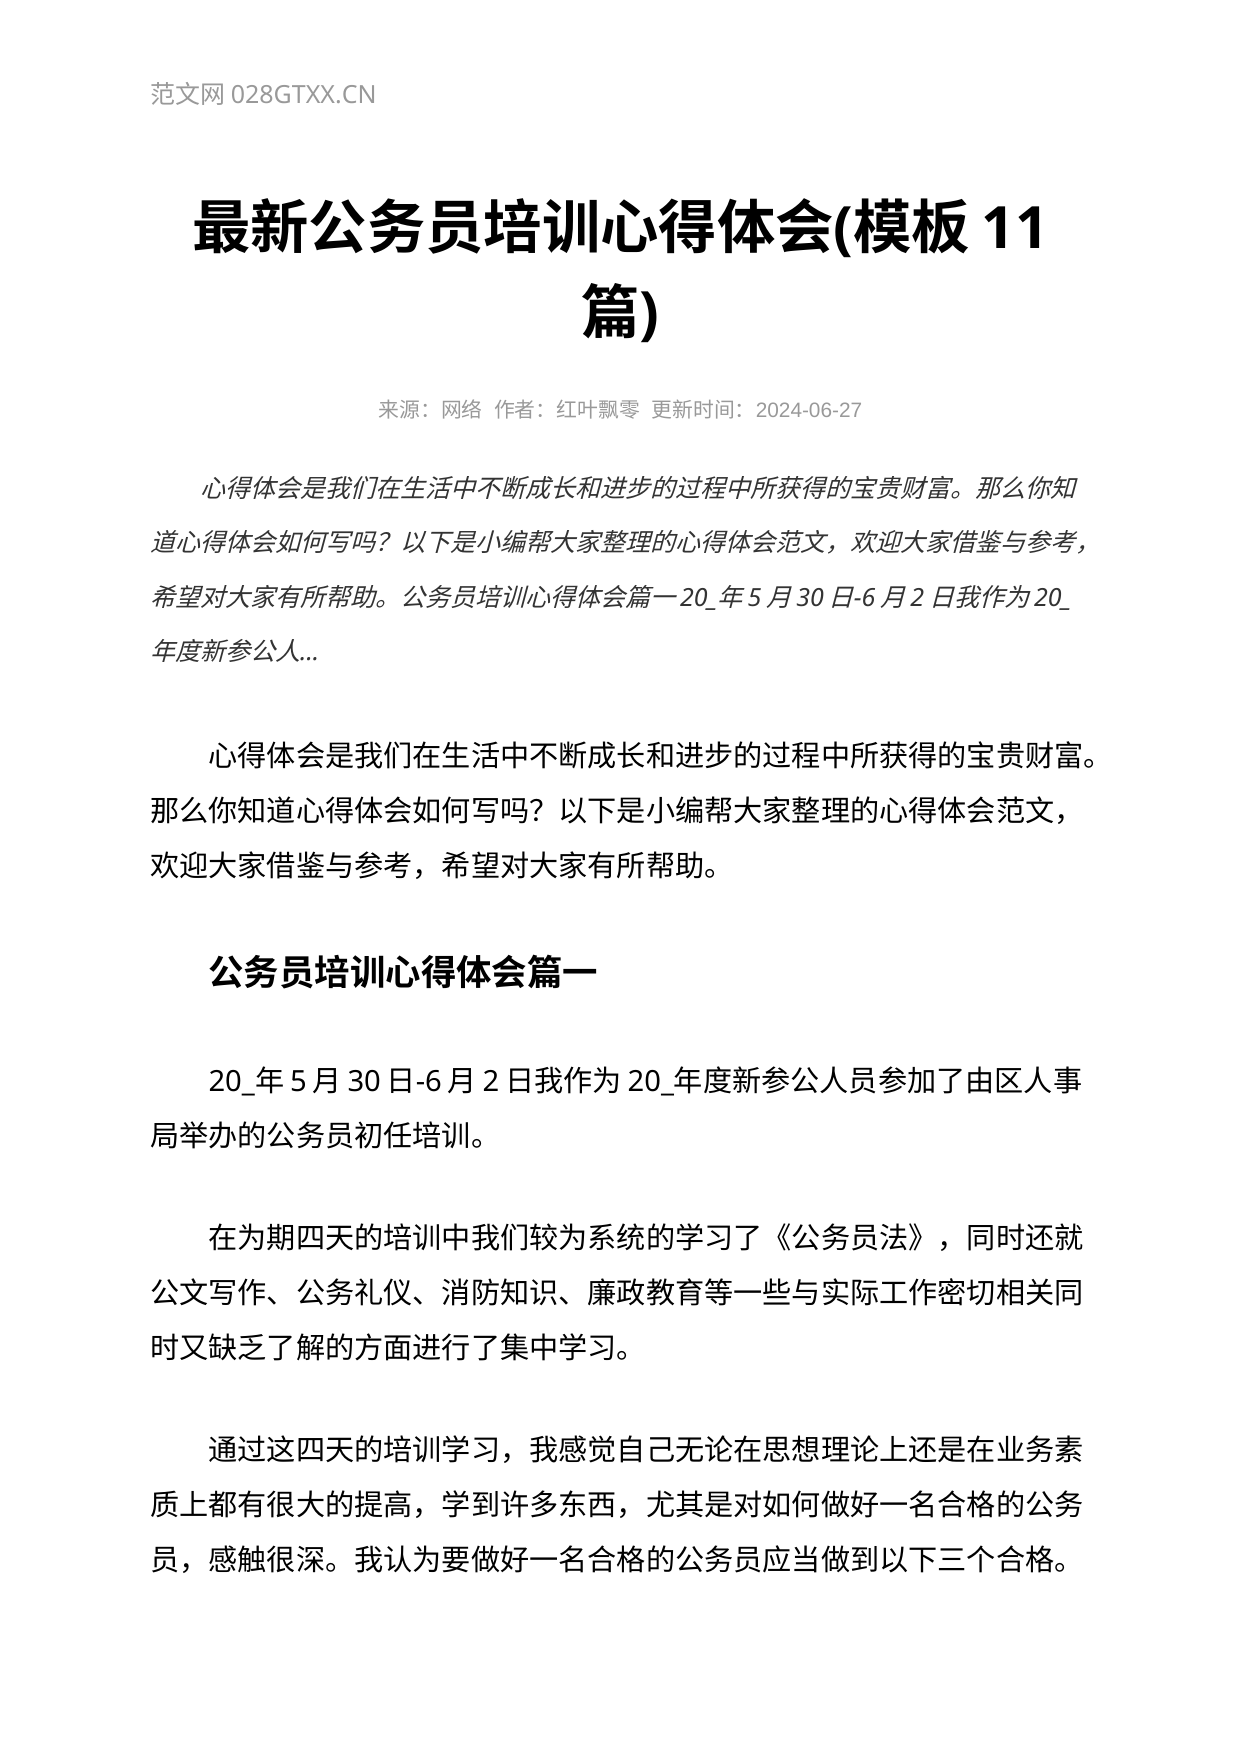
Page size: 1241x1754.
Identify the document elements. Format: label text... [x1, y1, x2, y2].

text 来源：网络 作者：红叶飘零 更新时间：2024-06-27 [150, 398, 1090, 422]
text 通过这四天的培训学习，我感觉自己无论在思想理论上还是在业务素质上都有很大的提高，学到许多东西，尤其是对如何做好一名合格的公务员，感触很深。我认为要做好一名合格的公务员应当做到以下三个合格。 [150, 1426, 1090, 1578]
text 公务员培训心得体会篇一 [150, 944, 1090, 996]
text 心得体会是我们在生活中不断成长和进步的过程中所获得的宝贵财富。那么你知道心得体会如何写吗？以下是小编帮大家整理的心得体会范文，欢迎大家借鉴与参考，希望对大家有所帮助。 [150, 733, 1090, 885]
text 在为期四天的培训中我们较为系统的学习了《公务员法》，同时还就公文写作、公务礼仪、消防知识、廉政教育等一些与实际工作密切相关同时又缺乏了解的方面进行了集中学习。 [150, 1215, 1090, 1367]
text 心得体会是我们在生活中不断成长和进步的过程中所获得的宝贵财富。那么你知道心得体会如何写吗？以下是小编帮大家整理的心得体会范文，欢迎大家借鉴与参考，希望对大家有所帮助。公务员培训心得体会篇一20_年5月30日-6月2日我作为20_年度新参公人... [150, 468, 1090, 668]
subtitle 最新公务员培训心得体会(模板11篇) [150, 181, 1090, 351]
text 20_年5月30日-6月2日我作为20_年度新参公人员参加了由区人事局举办的公务员初任培训。 [150, 1058, 1090, 1155]
